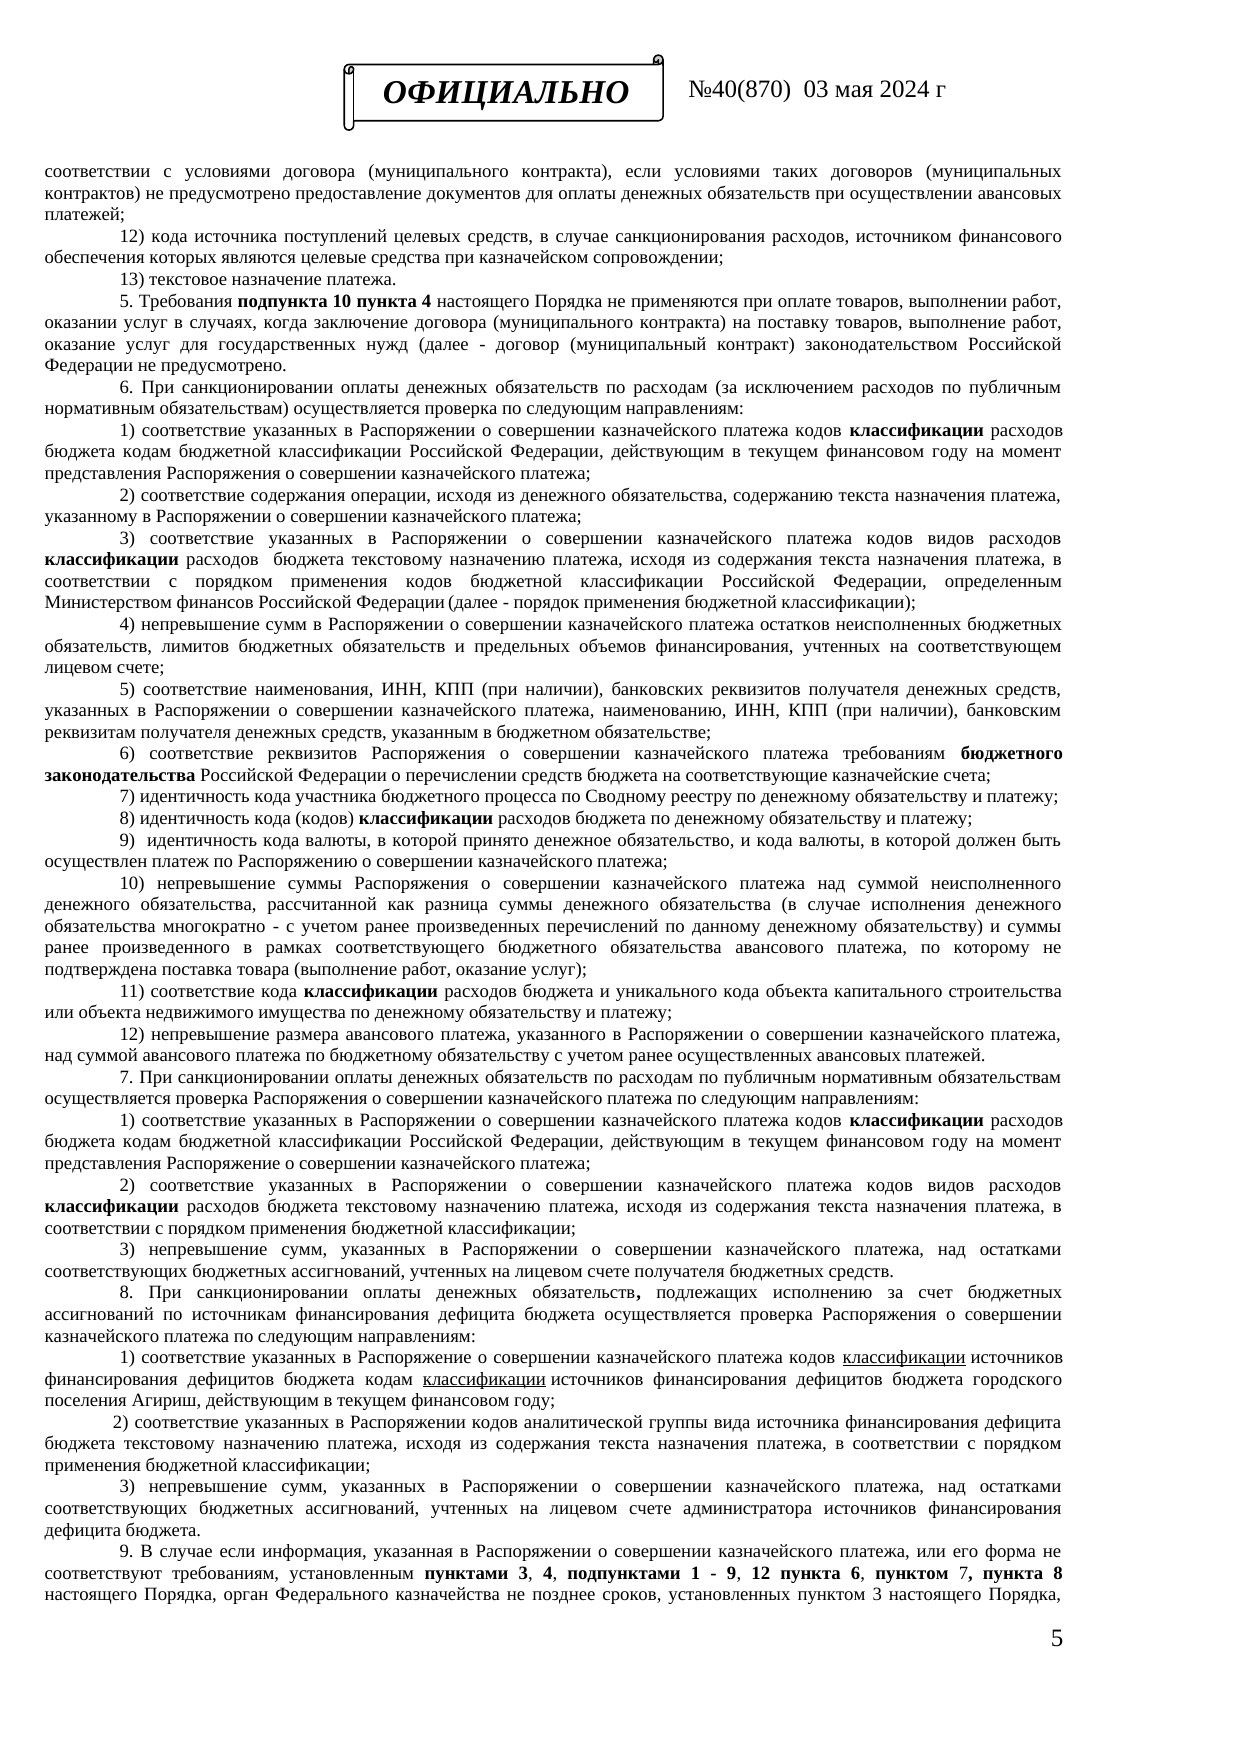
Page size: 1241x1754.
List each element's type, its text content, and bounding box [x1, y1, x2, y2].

text 4) непревышение сумм в Распоряжении о совершении казначейского платежа остатков неисполненных бюджетных обязательств, лимитов бюджетных обязательств и предельных объемов финансирования, учтенных на соответствующем лицевом счете; [44, 613, 1063, 678]
text 1) соответствие указанных в Распоряжение о совершении казначейского платежа кодов классификации источников финансирования дефицитов бюджета кодам классификации источников финансирования дефицитов бюджета городского поселения Агириш, действующим в текущем финансовом году; [44, 1346, 1063, 1411]
text 7) идентичность кода участника бюджетного процесса по Сводному реестру по денежному обязательству и платежу; [44, 785, 1063, 807]
text 6) соответствие реквизитов Распоряжения о совершении казначейского платежа требованиям бюджетного законодательства Российской Федерации о перечислении средств бюджета на соответствующие казначейские счета; [44, 742, 1063, 785]
text 12) непревышение размера авансового платежа, указанного в Распоряжении о совершении казначейского платежа, над суммой авансового платежа по бюджетному обязательству с учетом ранее осуществленных авансовых платежей. [44, 1023, 1063, 1066]
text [44, 160, 1063, 225]
text 2) соответствие содержания операции, исходя из денежного обязательства, содержанию текста назначения платежа, указанному в Распоряжении о совершении казначейского платежа; [44, 483, 1063, 527]
text 8. При санкционировании оплаты денежных обязательств, подлежащих исполнению за счет бюджетных ассигнований по источникам финансирования дефицита бюджета осуществляется проверка Распоряжения о совершении казначейского платежа по следующим направлениям: [44, 1281, 1063, 1346]
text 5) соответствие наименования, ИНН, КПП (при наличии), банковских реквизитов получателя денежных средств, указанных в Распоряжении о совершении казначейского платежа, наименованию, ИНН, КПП (при наличии), банковским реквизитам получателя денежных средств, указанным в бюджетном обязательстве; [44, 678, 1063, 742]
text 12) кода источника поступлений целевых средств, в случае санкционирования расходов, источником финансового обеспечения которых являются целевые средства при казначейском сопровождении; [44, 225, 1063, 268]
text 1) соответствие указанных в Распоряжении о совершении казначейского платежа кодов классификации расходов бюджета кодам бюджетной классификации Российской Федерации, действующим в текущем финансовом году на момент представления Распоряжения о совершении казначейского платежа; [44, 419, 1063, 483]
text 1) соответствие указанных в Распоряжении о совершении казначейского платежа кодов классификации расходов бюджета кодам бюджетной классификации Российской Федерации, действующим в текущем финансовом году на момент представления Распоряжение о совершении казначейского платежа; [44, 1109, 1063, 1173]
text 10) непревышение суммы Распоряжения о совершении казначейского платежа над суммой неисполненного денежного обязательства, рассчитанной как разница суммы денежного обязательства (в случае исполнения денежного обязательства многократно - с учетом ранее произведенных перечислений по данному денежному обязательству) и суммы ранее произведенного в рамках соответствующего бюджетного обязательства авансового платежа, по которому не подтверждена поставка товара (выполнение работ, оказание услуг); [44, 872, 1063, 979]
text 6. При санкционировании оплаты денежных обязательств по расходам (за исключением расходов по публичным нормативным обязательствам) осуществляется проверка по следующим направлениям: [44, 376, 1063, 419]
text 3) соответствие указанных в Распоряжении о совершении казначейского платежа кодов видов расходов классификации расходов бюджета текстовому назначению платежа, исходя из содержания текста назначения платежа, в соответствии с порядком применения кодов бюджетной классификации Российской Федерации, определенным Министерством финансов Российской Федерации (далее - порядок применения бюджетной классификации); [44, 527, 1063, 613]
text 13) текстовое назначение платежа. [44, 268, 1063, 289]
text 8) идентичность кода (кодов) классификации расходов бюджета по денежному обязательству и платежу; [44, 807, 1063, 828]
text 3) непревышение сумм, указанных в Распоряжении о совершении казначейского платежа, над остатками соответствующих бюджетных ассигнований, учтенных на лицевом счете администратора источников финансирования дефицита бюджета. [44, 1475, 1063, 1540]
text 11) соответствие кода классификации расходов бюджета и уникального кода объекта капитального строительства или объекта недвижимого имущества по денежному обязательству и платежу; [44, 979, 1063, 1023]
text 2) соответствие указанных в Распоряжении кодов аналитической группы вида источника финансирования дефицита бюджета текстовому назначению платежа, исходя из содержания текста назначения платежа, в соответствии с порядком применения бюджетной классификации; [44, 1411, 1063, 1475]
text 7. При санкционировании оплаты денежных обязательств по расходам по публичным нормативным обязательствам осуществляется проверка Распоряжения о совершении казначейского платежа по следующим направлениям: [44, 1066, 1063, 1109]
text 9) идентичность кода валюты, в которой принято денежное обязательство, и кода валюты, в которой должен быть осуществлен платеж по Распоряжению о совершении казначейского платежа; [44, 828, 1063, 872]
text 5. Требования подпункта 10 пункта 4 настоящего Порядка не применяются при оплате товаров, выполнении работ, оказании услуг в случаях, когда заключение договора (муниципального контракта) на поставку товаров, выполнение работ, оказание услуг для государственных нужд (далее - договор (муниципальный контракт) законодательством Российской Федерации не предусмотрено. [44, 289, 1063, 376]
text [44, 1540, 1063, 1605]
text 2) соответствие указанных в Распоряжении о совершении казначейского платежа кодов видов расходов классификации расходов бюджета текстовому назначению платежа, исходя из содержания текста назначения платежа, в соответствии с порядком применения бюджетной классификации; [44, 1173, 1063, 1238]
text 3) непревышение сумм, указанных в Распоряжении о совершении казначейского платежа, над остатками соответствующих бюджетных ассигнований, учтенных на лицевом счете получателя бюджетных средств. [44, 1238, 1063, 1281]
